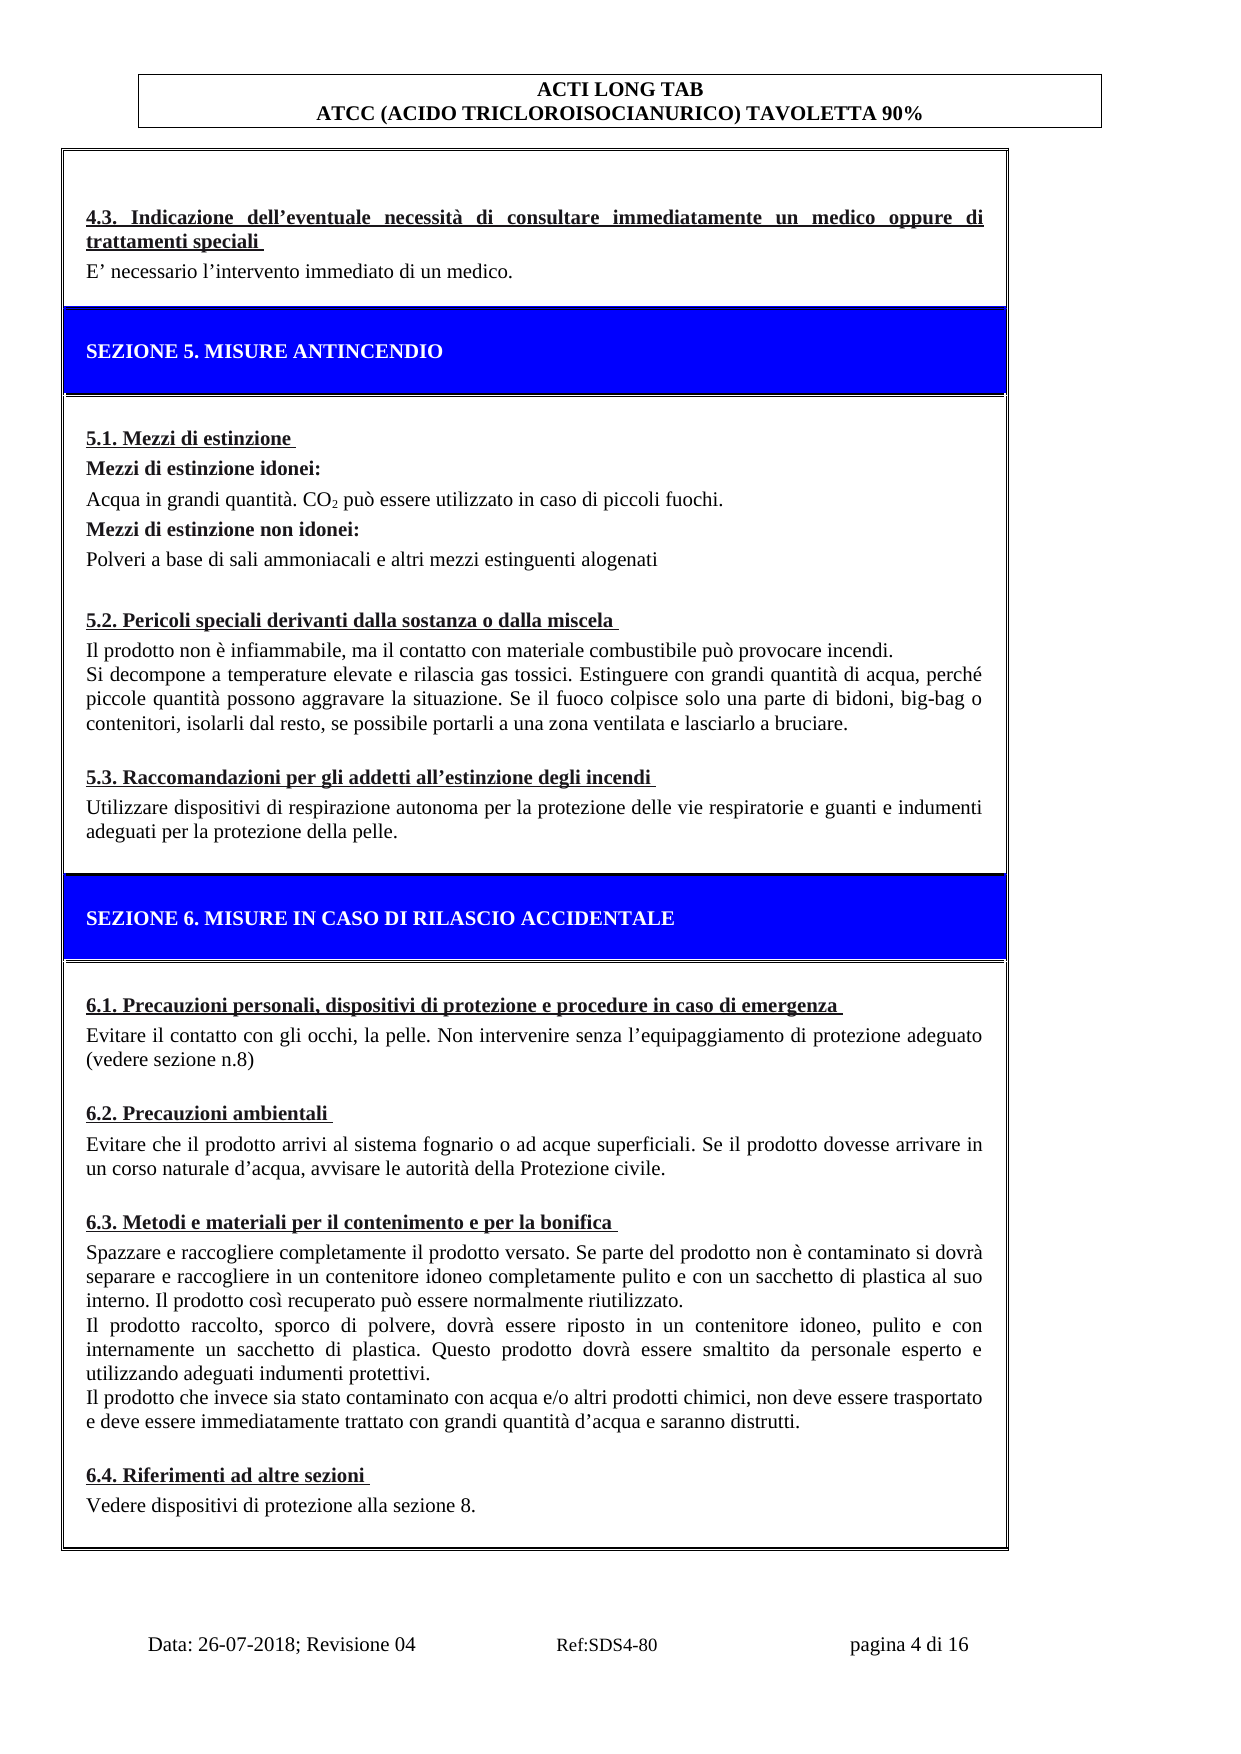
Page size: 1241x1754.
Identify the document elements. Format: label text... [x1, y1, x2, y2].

table_cell 6.1. Precauzioni personali, dispositivi di protezione e procedure in caso di emergenza Evitare il contatto con gli occhi, la pelle. Non intervenire senza l’equipaggiamento di protezione adeguato (vedere sezione n.8) 6.2. Precauzioni ambientali Evitare che il prodotto arrivi al sistema fognario o ad acque superficiali. Se il prodotto dovesse arrivare in un corso naturale d’acqua, avvisare le autorità della Protezione civile. 6.3. Metodi e materiali per il contenimento e per la bonifica Spazzare e raccogliere completamente il prodotto versato. Se parte del prodotto non è contaminato si dovrà separare e raccogliere in un contenitore idoneo completamente pulito e con un sacchetto di plastica al suo interno. Il prodotto così recuperato può essere normalmente riutilizzato. Il prodotto raccolto, sporco di polvere, dovrà essere riposto in un contenitore idoneo, pulito e con internamente un sacchetto di plastica. Questo prodotto dovrà essere smaltito da personale esperto e utilizzando adeguati indumenti protettivi. Il prodotto che invece sia stato contaminato con acqua e/o altri prodotti chimici, non deve essere trasportato e deve essere immediatamente trattato con grandi quantità d’acqua e saranno distrutti. 6.4. Riferimenti ad altre sezioni Vedere dispositivi di protezione alla sezione 8. [64, 960, 1006, 1547]
table_cell SEZIONE 6. MISURE IN CASO DI RILASCIO ACCIDENTALE [63, 873, 1007, 959]
table_cell 5.1. Mezzi di estinzione Mezzi di estinzione idonei: Acqua in grandi quantità. CO2 può essere utilizzato in caso di piccoli fuochi. Mezzi di estinzione non idonei: Polveri a base di sali ammoniacali e altri mezzi estinguenti alogenati 5.2. Pericoli speciali derivanti dalla sostanza o dalla miscela Il prodotto non è infiammabile, ma il contatto con materiale combustibile può provocare incendi. Si decompone a temperature elevate e rilascia gas tossici. Estinguere con grandi quantità di acqua, perché piccole quantità possono aggravare la situazione. Se il fuoco colpisce solo una parte di bidoni, big-bag o contenitori, isolarli dal resto, se possibile portarli a una zona ventilata e lasciarlo a bruciare. 5.3. Raccomandazioni per gli addetti all’estinzione degli incendi Utilizzare dispositivi di respirazione autonoma per la protezione delle vie respiratorie e guanti e indumenti adeguati per la protezione della pelle. [64, 393, 1006, 873]
table_cell SEZIONE 5. MISURE ANTINCENDIO [64, 306, 1006, 393]
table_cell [64, 151, 1006, 306]
